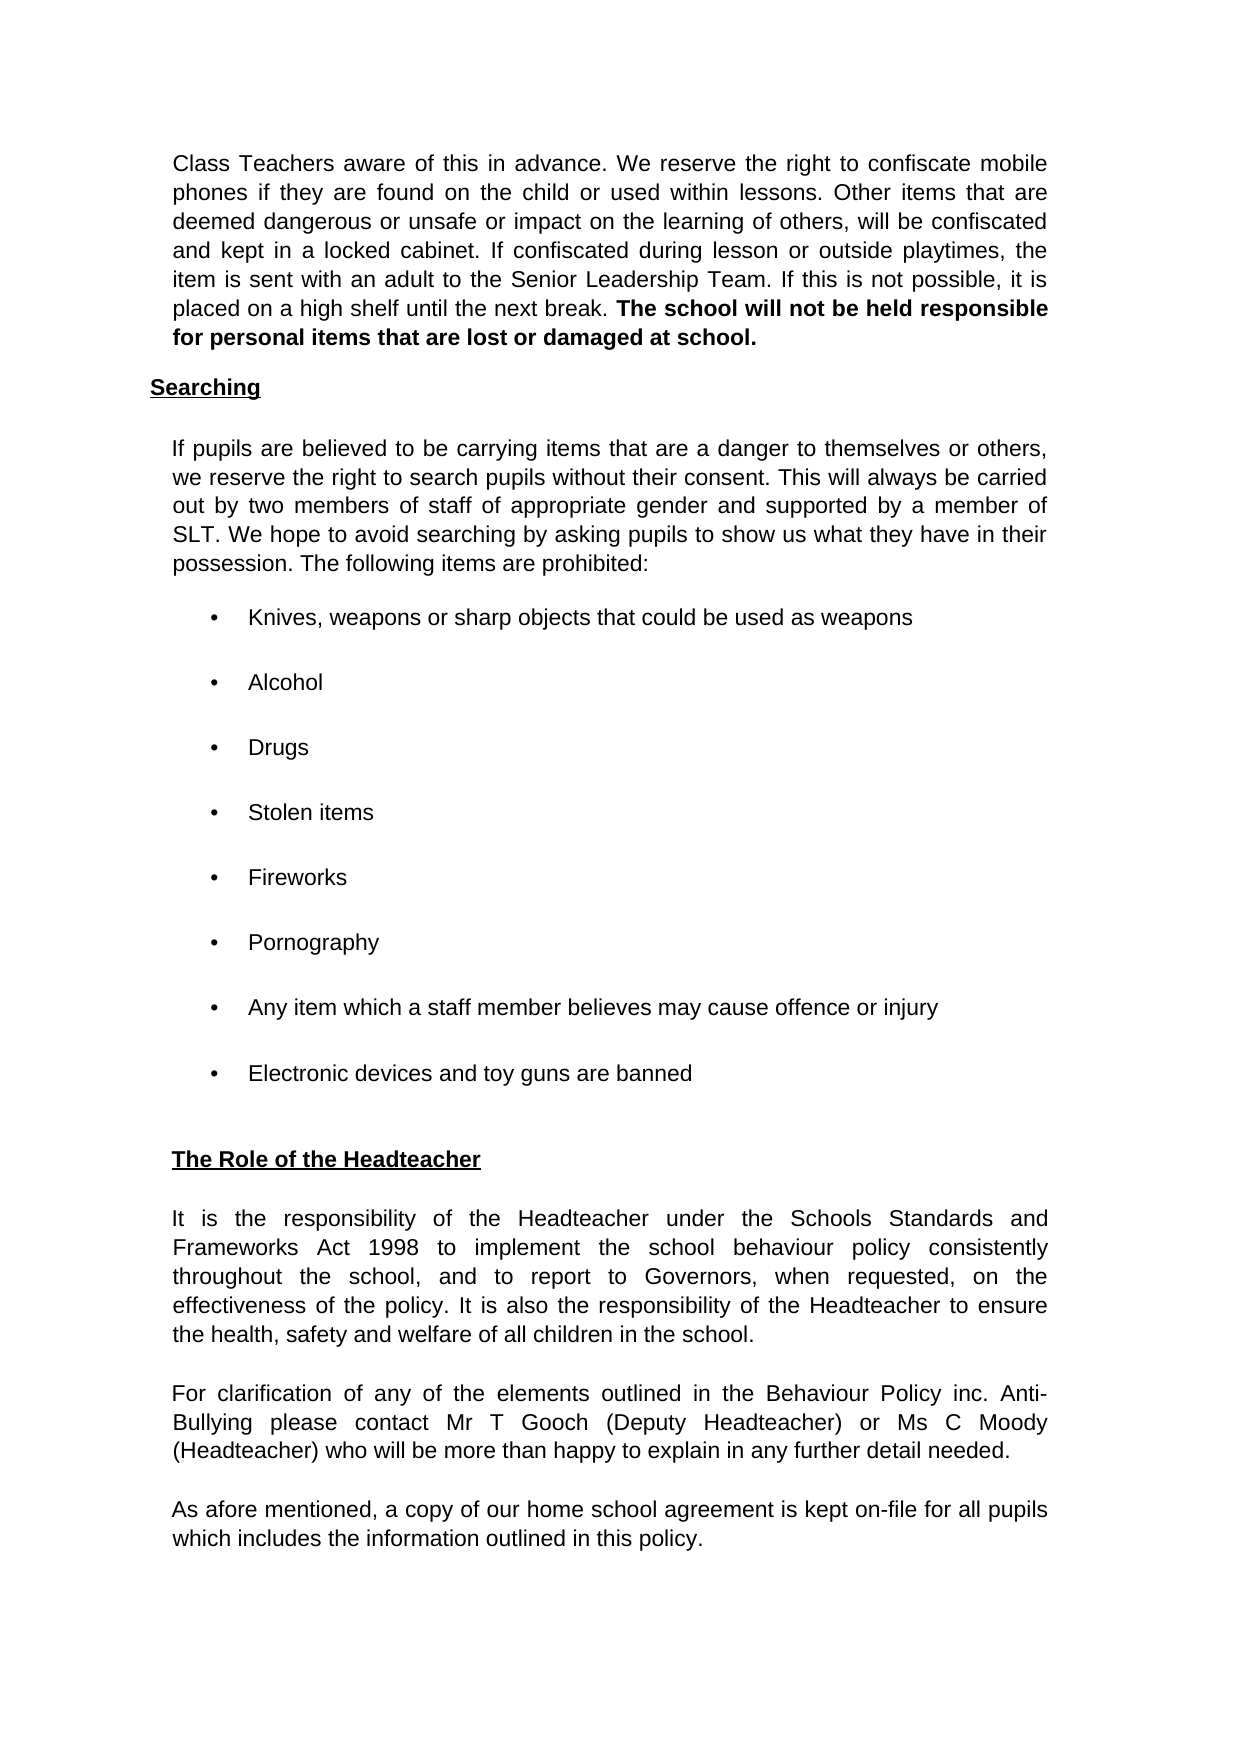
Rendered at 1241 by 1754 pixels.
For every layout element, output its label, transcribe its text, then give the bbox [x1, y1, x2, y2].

list Knives, weapons or sharp objects that could be used as weapons [210, 603, 1049, 630]
subtitle The Role of the Headteacher [171, 1146, 1090, 1172]
text It is the responsibility of the Headteacher under the Schools Standards and Frameworks Act 1998 to implement the school behaviour policy consistently throughout the school, and to report to Governors, when requested, on the effectiveness of the policy. It is also the responsibility of the Headteacher to ensure the health, safety and welfare of all children in the school. [171, 1205, 1049, 1347]
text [171, 150, 1049, 350]
subtitle Searching [150, 374, 1090, 400]
text For clarification of any of the elements outlined in the Behaviour Policy inc. Anti-Bullying please contact Mr T Gooch (Deputy Headteacher) or Ms C Moody (Headteacher) who will be more than happy to explain in any further detail needed. [171, 1379, 1049, 1464]
list Pornography [210, 929, 1049, 955]
list Stolen items [210, 799, 1049, 825]
list Alcohol [210, 668, 1049, 695]
list Drugs [210, 734, 1049, 760]
list Fireworks [210, 864, 1049, 890]
text If pupils are believed to be carrying items that are a danger to themselves or others, we reserve the right to search pupils without their consent. This will always be carried out by two members of staff of appropriate gender and supported by a member of SLT. We hope to avoid searching by asking pupils to show us what they have in their possession. The following items are prohibited: [171, 434, 1049, 577]
list Any item which a staff member believes may cause offence or injury [210, 994, 1049, 1021]
list Electronic devices and toy guns are banned [210, 1060, 1049, 1086]
text As afore mentioned, a copy of our home school agreement is kept on-file for all pupils which includes the information outlined in this policy. [171, 1496, 1049, 1552]
